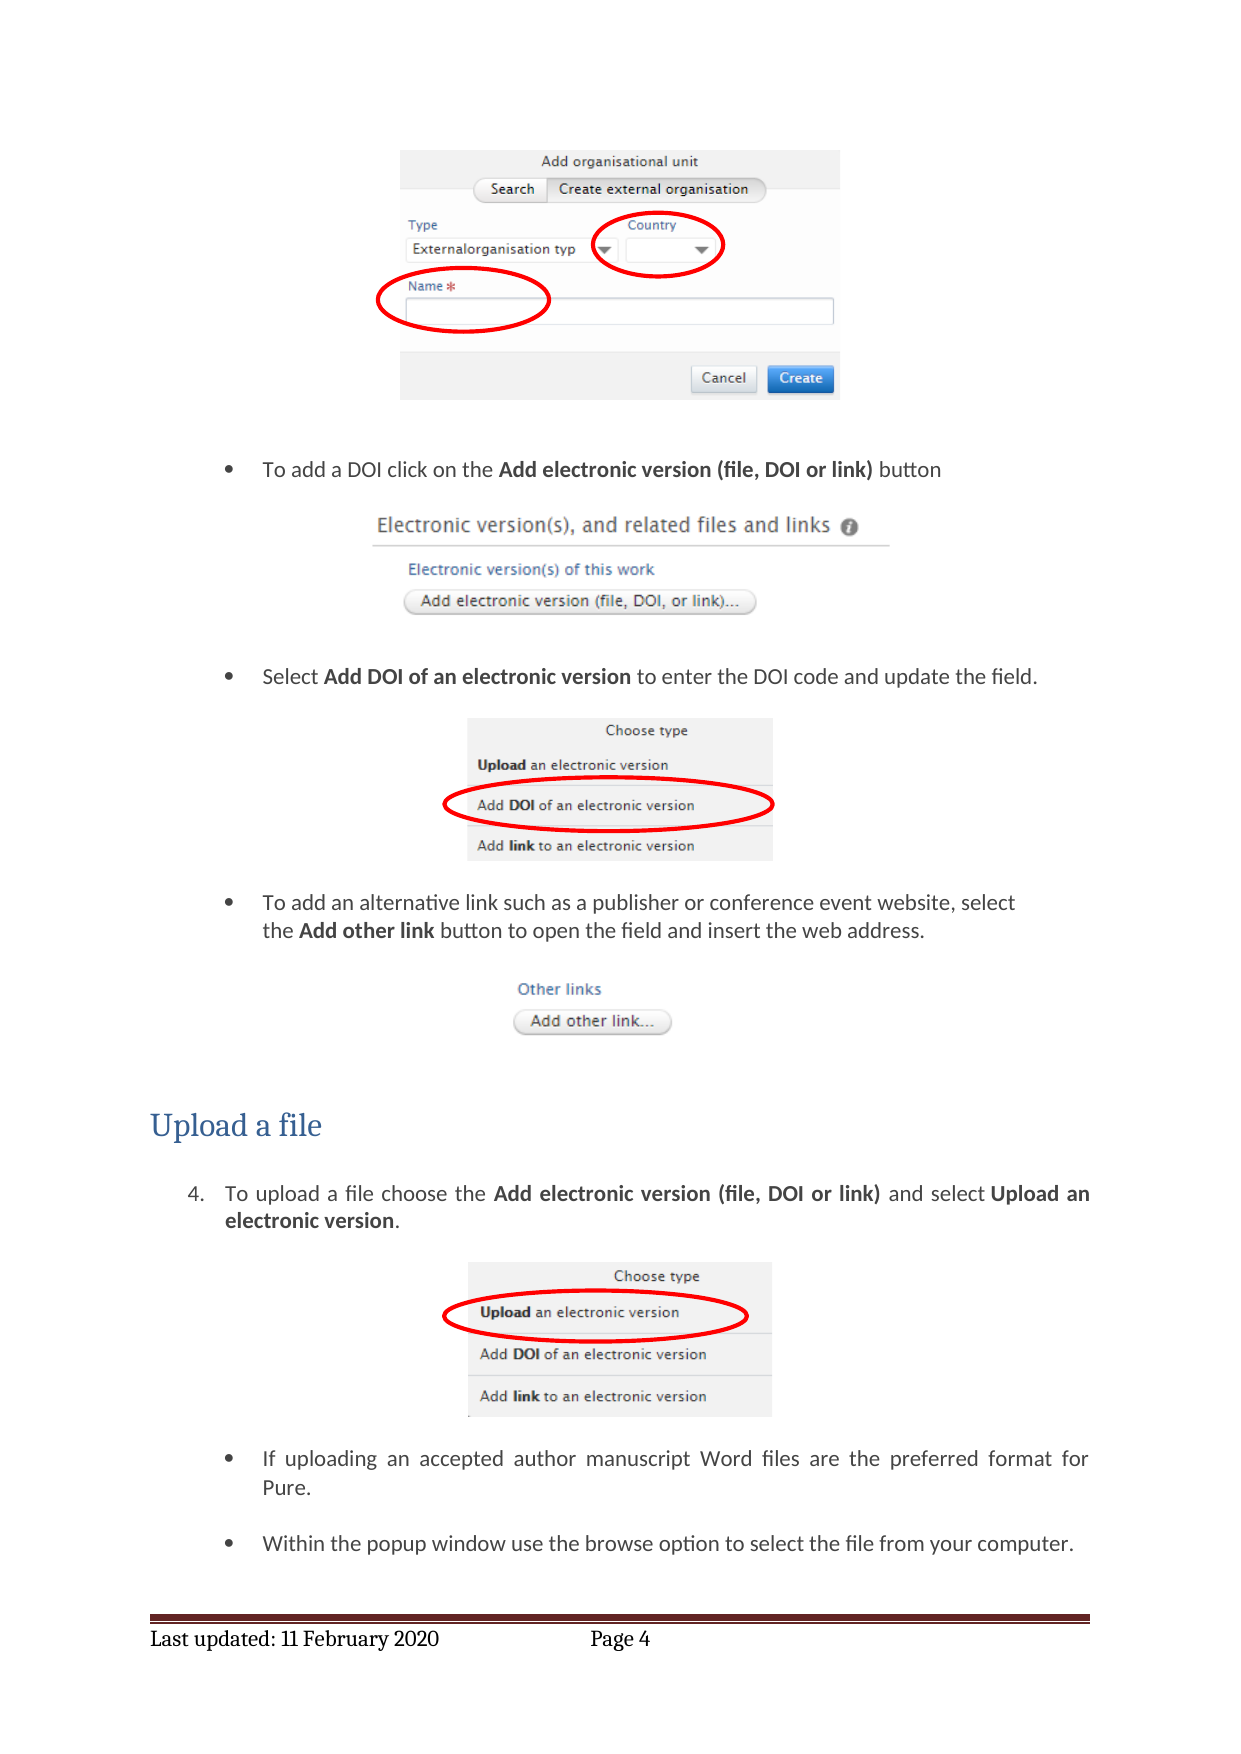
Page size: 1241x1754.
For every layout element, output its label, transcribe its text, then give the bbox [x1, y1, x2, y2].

list To upload a file choose the Add electronic version (file, DOI or link) and select Upload an electronic version. [187, 1179, 1090, 1235]
list If uploading an accepted author manuscript Word files are the preferred format for Pure. [225, 1444, 1090, 1501]
picture [492, 972, 748, 1054]
list To add an alternative link such as a publisher or conference event website, select the Add other link button to open the field and insert the web address. [225, 888, 1090, 944]
list Within the popup window use the browse option to select the file from your computer. [225, 1529, 1090, 1557]
picture [350, 511, 890, 635]
picture [467, 780, 770, 829]
list Select Add DOI of an electronic version to enter the DOI code and update the field. [225, 662, 1090, 690]
picture [400, 150, 841, 400]
subtitle Upload a file [150, 1107, 1090, 1145]
picture [468, 1293, 744, 1339]
picture [400, 271, 546, 329]
picture [468, 1262, 773, 1417]
list To add a DOI click on the Add electronic version (file, DOI or link) button [225, 455, 1090, 483]
picture [467, 811, 773, 861]
picture [467, 718, 773, 798]
